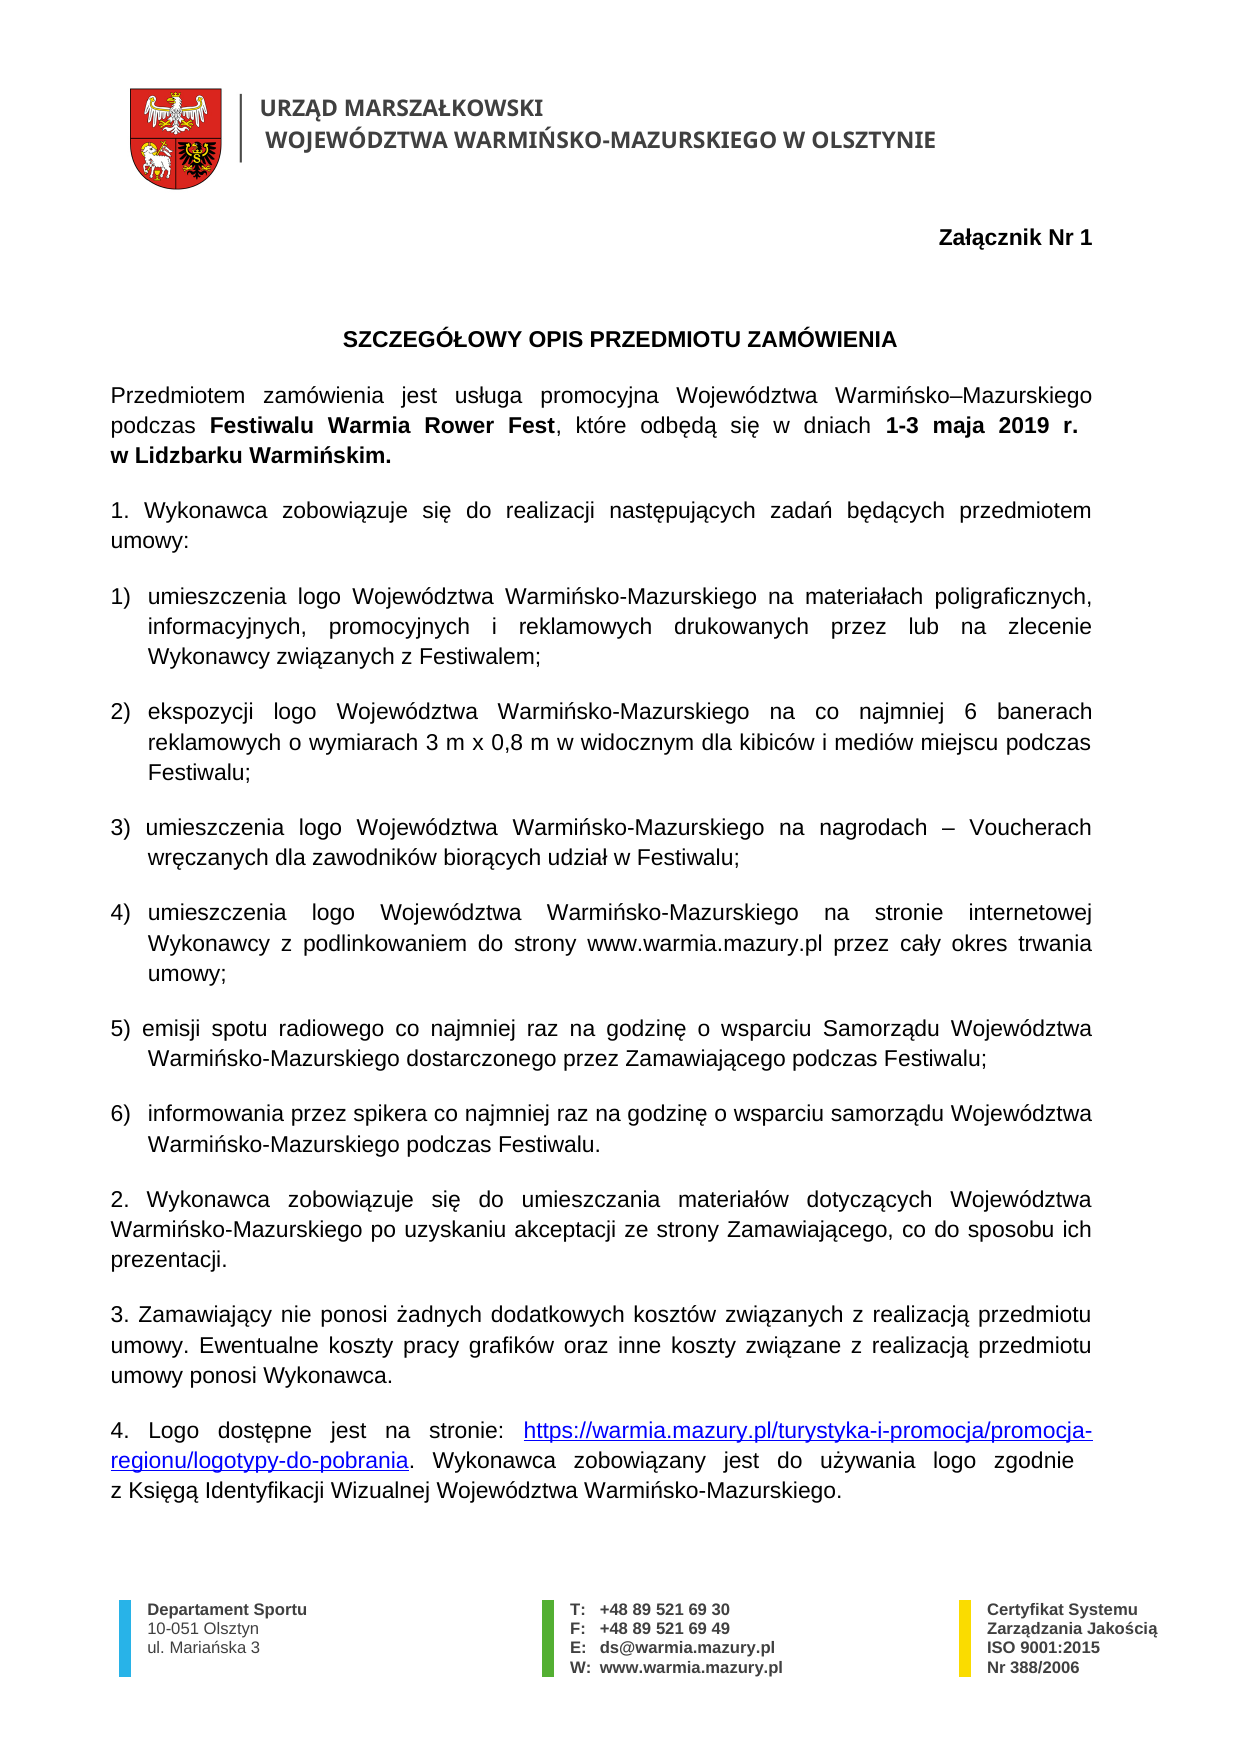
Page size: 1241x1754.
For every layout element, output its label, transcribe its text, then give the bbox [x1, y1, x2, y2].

text 4) umieszczenia logo Województwa Warmińsko-Mazurskiego na stronie internetowej Wykonawcy z podlinkowaniem do strony www.warmia.mazury.pl przez cały okres trwania umowy; [110, 899, 1093, 986]
text 3) umieszczenia logo Województwa Warmińsko-Mazurskiego na nagrodach – Voucherach wręczanych dla zawodników biorących udział w Festiwalu; [110, 814, 1093, 870]
text 2) ekspozycji logo Województwa Warmińsko-Mazurskiego na co najmniej 6 banerach reklamowych o wymiarach 3 m x 0,8 m w widocznym dla kibiców i mediów miejscu podczas Festiwalu; [110, 698, 1093, 785]
text 4. Logo dostępne jest na stronie: https://warmia.mazury.pl/turystyka-i-promocja/promocja-regionu/logotypy-do-pobrania. Wykonawca zobowiązany jest do używania logo zgodnie z Księgą Identyfikacji Wizualnej Województwa Warmińsko-Mazurskiego. [110, 1417, 1093, 1504]
text Przedmiotem zamówienia jest usługa promocyjna Województwa Warmińsko–Mazurskiego podczas Festiwalu Warmia Rower Fest, które odbędą się w dniach 1-3 maja 2019 r. w Lidzbarku Warmińskim. [110, 382, 1093, 468]
text Załącznik Nr 1 [148, 224, 1093, 250]
picture [35, 0, 260, 207]
text 3. Zamawiający nie ponosi żadnych dodatkowych kosztów związanych z realizacją przedmiotu umowy. Ewentualne koszty pracy grafików oraz inne koszty związane z realizacją przedmiotu umowy ponosi Wykonawca. [110, 1301, 1093, 1388]
text 5) emisji spotu radiowego co najmniej raz na godzinę o wsparciu Samorządu Województwa Warmińsko-Mazurskiego dostarczonego przez Zamawiającego podczas Festiwalu; [110, 1015, 1093, 1071]
text 6) informowania przez spikera co najmniej raz na godzinę o wsparciu samorządu Województwa Warmińsko-Mazurskiego podczas Festiwalu. [110, 1100, 1093, 1157]
text 1. Wykonawca zobowiązuje się do realizacji następujących zadań będących przedmiotem umowy: [110, 497, 1093, 554]
text SZCZEGÓŁOWY OPIS PRZEDMIOTU ZAMÓWIENIA [148, 326, 1093, 353]
text 1) umieszczenia logo Województwa Warmińsko-Mazurskiego na materiałach poligraficznych, informacyjnych, promocyjnych i reklamowych drukowanych przez lub na zlecenie Wykonawcy związanych z Festiwalem; [110, 583, 1093, 669]
text 2. Wykonawca zobowiązuje się do umieszczania materiałów dotyczących Województwa Warmińsko-Mazurskiego po uzyskaniu akceptacji ze strony Zamawiającego, co do sposobu ich prezentacji. [110, 1186, 1093, 1272]
